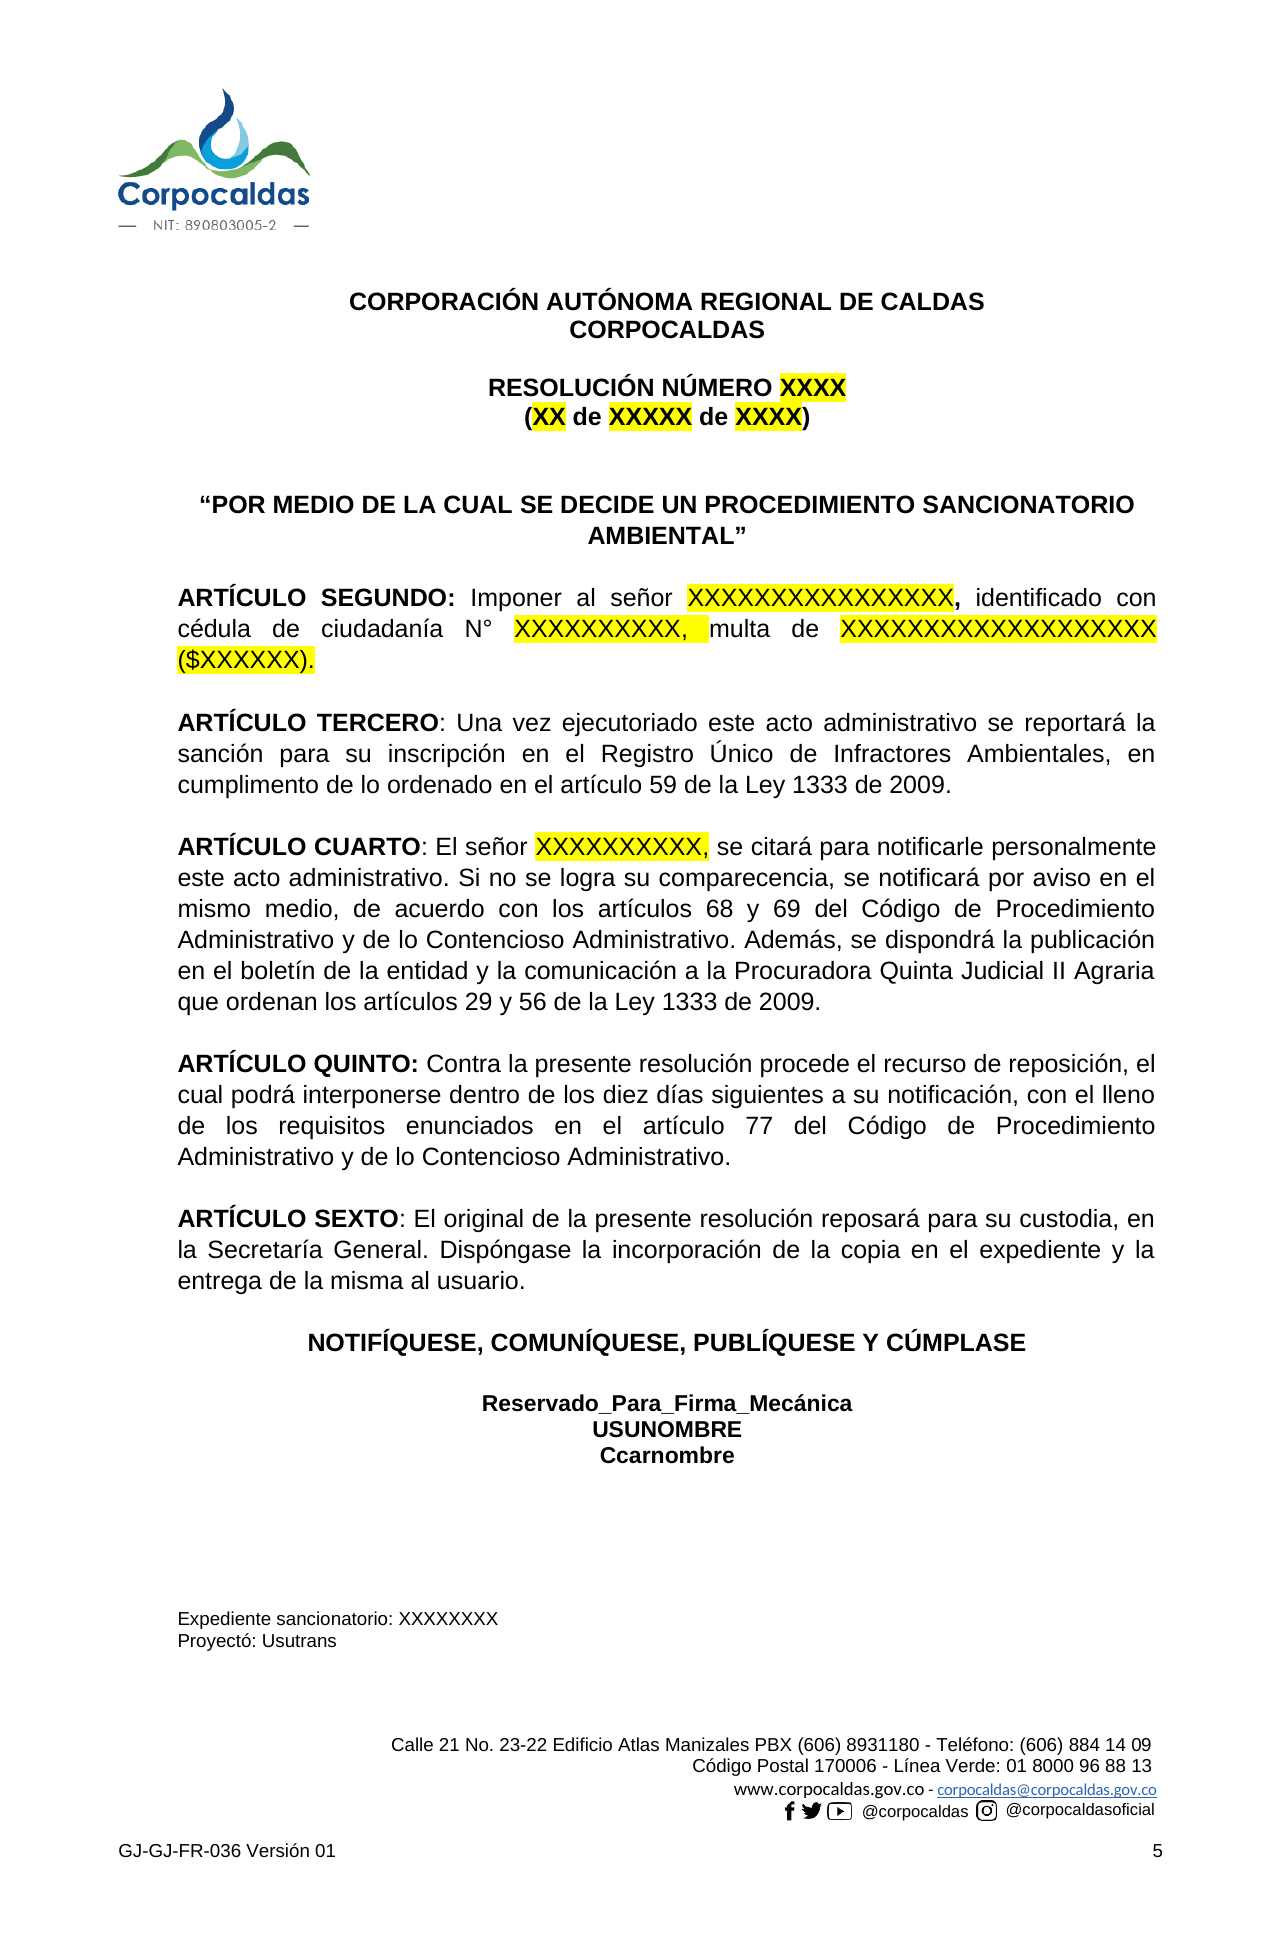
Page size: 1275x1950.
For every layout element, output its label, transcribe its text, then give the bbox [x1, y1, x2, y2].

text ARTÍCULO SEGUNDO: Imponer al señor XXXXXXXXXXXXXXXX, identificado con cédula de ciudadanía N° XXXXXXXXXX, multa de XXXXXXXXXXXXXXXXXXX ($XXXXXX). [177, 583, 1157, 674]
picture [827, 1802, 852, 1820]
text Expediente sancionatorio: XXXXXXXX [177, 1608, 1157, 1630]
picture [801, 1802, 822, 1819]
text NOTIFÍQUESE, COMUNÍQUESE, PUBLÍQUESE Y CÚMPLASE [177, 1328, 1157, 1357]
text ARTÍCULO SEXTO: El original de la presente resolución reposará para su custodia, en la Secretaría General. Dispóngase la incorporación de la copia en el expediente y la entrega de la misma al usuario. [177, 1204, 1157, 1295]
text Ccarnombre [177, 1442, 1157, 1469]
text Proyectó: Usutrans [177, 1630, 1157, 1651]
text Reservado_Para_Firma_Mecánica [177, 1390, 1157, 1416]
picture [976, 1800, 997, 1821]
text ARTÍCULO CUARTO: El señor XXXXXXXXXX, se citará para notificarle personalmente este acto administrativo. Si no se logra su comparecencia, se notificará por aviso en el mismo medio, de acuerdo con los artículos 68 y 69 del Código de Procedimiento Administrativo y de lo Contencioso Administrativo. Además, se dispondrá la publicación en el boletín de la entidad y la comunicación a la Procuradora Quinta Judicial II Agraria que ordenan los artículos 29 y 56 de la Ley 1333 de 2009. [177, 832, 1157, 1016]
text ARTÍCULO QUINTO: Contra la presente resolución procede el recurso de reposición, el cual podrá interponerse dentro de los diez días siguientes a su notificación, con el lleno de los requisitos enunciados en el artículo 77 del Código de Procedimiento Administrativo y de lo Contencioso Administrativo. [177, 1049, 1157, 1171]
picture [118, 88, 311, 230]
text ARTÍCULO TERCERO: Una vez ejecutoriado este acto administrativo se reportará la sanción para su inscripción en el Registro Único de Infractores Ambientales, en cumplimento de lo ordenado en el artículo 59 de la Ley 1333 de 2009. [177, 708, 1157, 798]
text USUNOMBRE [177, 1416, 1157, 1442]
